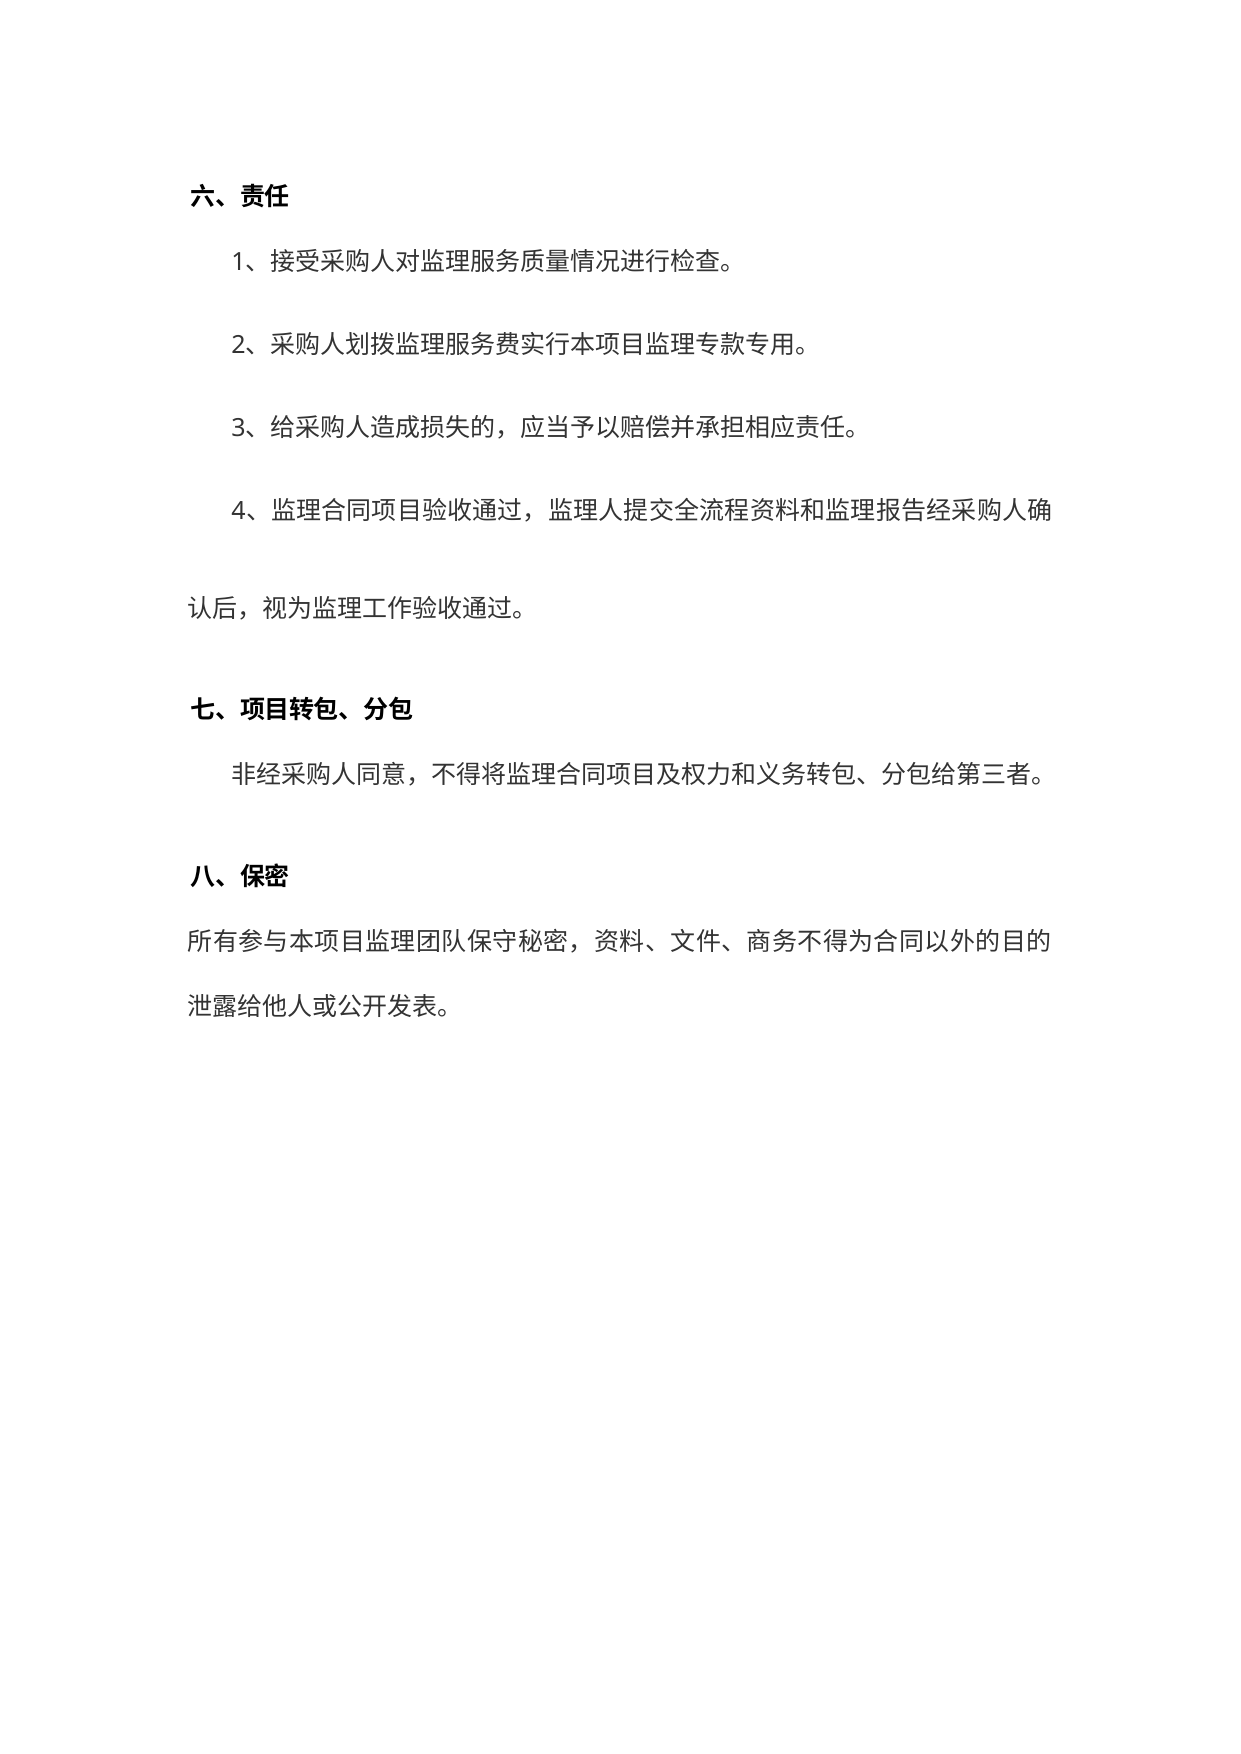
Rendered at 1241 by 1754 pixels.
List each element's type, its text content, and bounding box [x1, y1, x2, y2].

text 2、采购人划拨监理服务费实行本项目监理专款专用。 [187, 310, 1053, 375]
text 3、给采购人造成损失的，应当予以赔偿并承担相应责任。 [187, 393, 1053, 458]
text 八、保密 [190, 842, 1053, 907]
text 1、接受采购人对监理服务质量情况进行检查。 [187, 227, 1053, 292]
text 七、项目转包、分包 [190, 676, 1053, 741]
text 4、监理合同项目验收通过，监理人提交全流程资料和监理报告经采购人确认后，视为监理工作验收通过。 [187, 476, 1053, 639]
text 非经采购人同意，不得将监理合同项目及权力和义务转包、分包给第三者。 [187, 741, 1053, 806]
text 所有参与本项目监理团队保守秘密，资料、文件、商务不得为合同以外的目的泄露给他人或公开发表。 [187, 907, 1053, 1037]
text 六、责任 [190, 162, 1053, 227]
